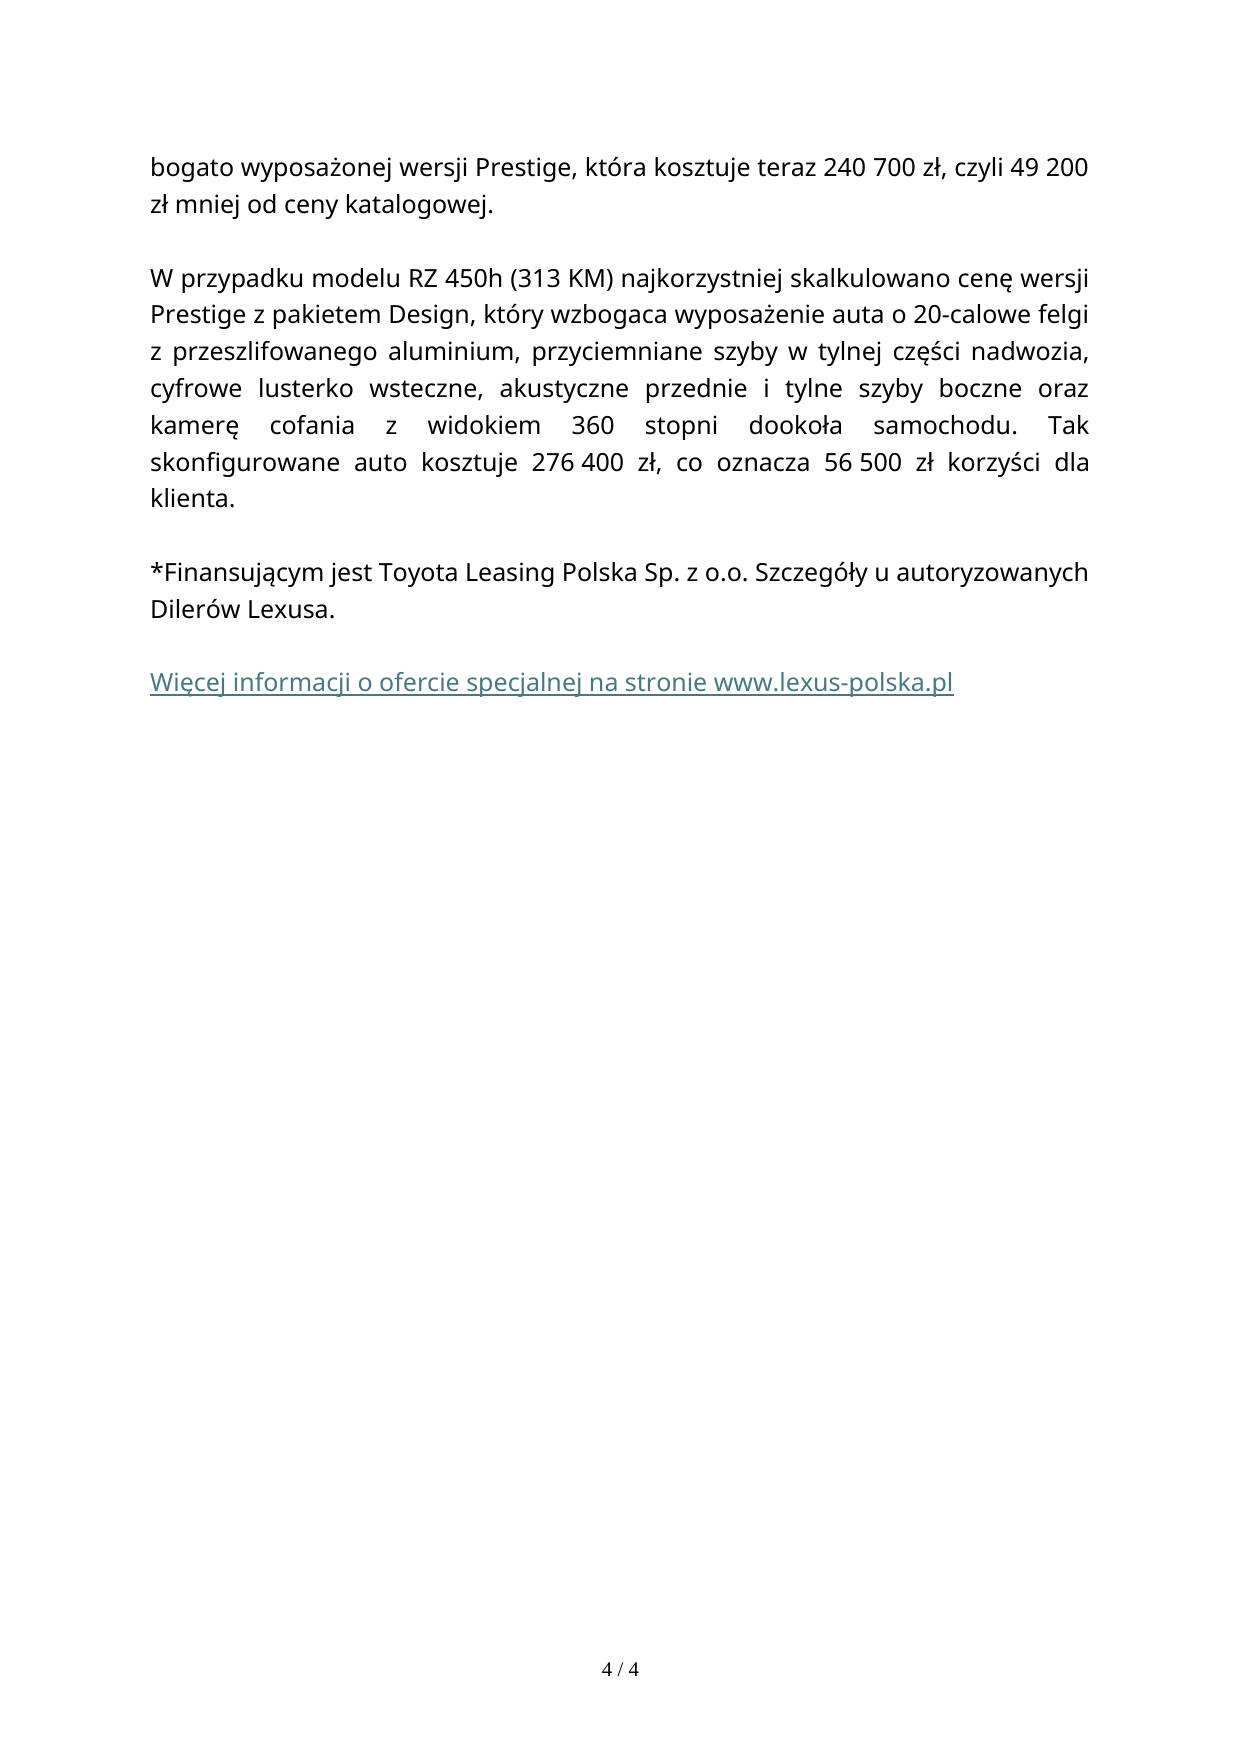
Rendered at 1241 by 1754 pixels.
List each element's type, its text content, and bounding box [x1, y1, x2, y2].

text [150, 150, 1090, 221]
text *Finansującym jest Toyota Leasing Polska Sp. z o.o. Szczegóły u autoryzowanych Dilerów Lexusa. [150, 554, 1090, 625]
text W przypadku modelu RZ 450h (313 KM) najkorzystniej skalkulowano cenę wersji Prestige z pakietem Design, który wzbogaca wyposażenie auta o 20-calowe felgi z przeszlifowanego aluminium, przyciemniane szyby w tylnej części nadwozia, cyfrowe lusterko wsteczne, akustyczne przednie i tylne szyby boczne oraz kamerę cofania z widokiem 360 stopni dookoła samochodu. Tak skonfigurowane auto kosztuje 276 400 zł, co oznacza 56 500 zł korzyści dla klienta. [150, 260, 1090, 515]
text Więcej informacji o ofercie specjalnej na stronie www.lexus-polska.pl [150, 665, 1090, 699]
